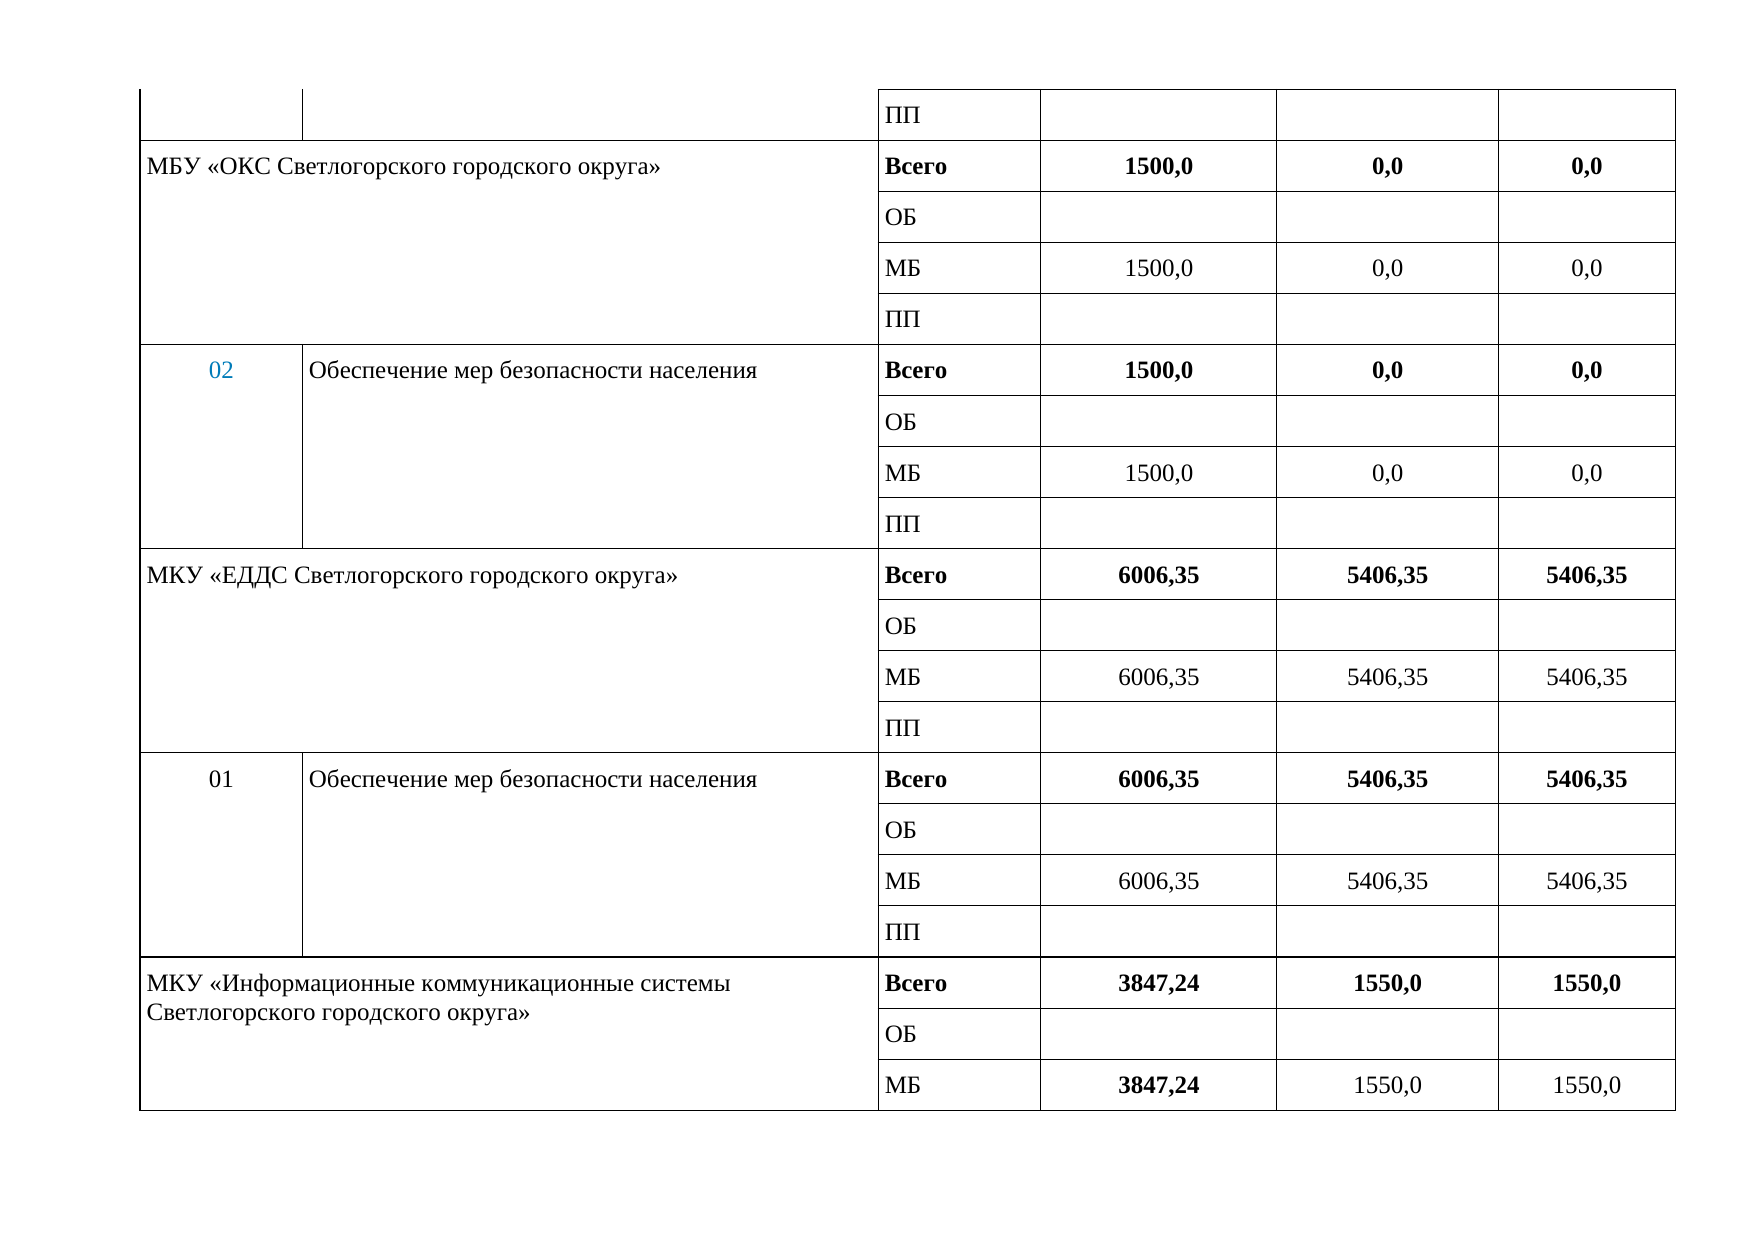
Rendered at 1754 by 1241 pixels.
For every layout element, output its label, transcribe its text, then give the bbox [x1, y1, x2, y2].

table_cell [1041, 498, 1276, 548]
table_cell [1499, 294, 1675, 344]
table_cell Всего [879, 141, 1040, 191]
table_cell [1041, 90, 1276, 140]
table_cell 5406,35 [1277, 549, 1498, 599]
table_cell МБ [879, 243, 1040, 293]
table_cell ОБ [879, 600, 1040, 650]
table_cell [1041, 192, 1276, 242]
table_cell МБ [879, 447, 1040, 497]
table_cell ОБ [879, 192, 1040, 242]
table_cell ОБ [879, 396, 1040, 446]
table_cell ОБ [879, 804, 1040, 854]
table_cell 0,0 [1277, 447, 1498, 497]
table_cell Всего [879, 549, 1040, 599]
table_cell МКУ «ЕДДС Светлогорского городского округа» [141, 549, 878, 752]
table_cell ПП [879, 702, 1040, 752]
table_cell 6006,35 [1041, 651, 1276, 701]
table_cell 6006,35 [1041, 549, 1276, 599]
table_cell Всего [879, 753, 1040, 803]
table_cell [1499, 906, 1675, 956]
table_cell [1499, 498, 1675, 548]
table_cell ПП [879, 90, 1040, 140]
table_cell 5406,35 [1499, 855, 1675, 905]
table_cell 1500,0 [1041, 447, 1276, 497]
table_cell 0,0 [1499, 447, 1675, 497]
table_cell 1500,0 [1041, 243, 1276, 293]
table_cell [1277, 702, 1498, 752]
table_cell [1499, 600, 1675, 650]
table_cell 01 [141, 753, 302, 956]
table_cell 3847,24 [1041, 1060, 1276, 1109]
table_cell 0,0 [1499, 141, 1675, 191]
table_cell Обеспечение мер безопасности населения [303, 345, 878, 548]
table_cell ОБ [879, 1009, 1040, 1058]
table_cell 1550,0 [1277, 958, 1498, 1007]
table_cell [1041, 396, 1276, 446]
table_cell [1041, 600, 1276, 650]
table_cell 0,0 [1277, 243, 1498, 293]
table_cell 02 [141, 345, 302, 548]
table_cell МБ [879, 1060, 1040, 1109]
table_cell 5406,35 [1499, 549, 1675, 599]
table_cell ПП [879, 498, 1040, 548]
table_cell ПП [879, 906, 1040, 956]
table_cell Всего [879, 345, 1040, 395]
table_cell [1499, 192, 1675, 242]
table_cell 0,0 [1499, 243, 1675, 293]
table_cell [1277, 192, 1498, 242]
table_cell [1041, 906, 1276, 956]
table_cell 0,0 [1499, 345, 1675, 395]
table_cell ПП [879, 294, 1040, 344]
table_cell [1277, 804, 1498, 854]
table_cell [1041, 702, 1276, 752]
table_cell 1550,0 [1277, 1060, 1498, 1109]
table_cell 5406,35 [1277, 855, 1498, 905]
table_cell МБ [879, 651, 1040, 701]
table_cell 1500,0 [1041, 345, 1276, 395]
table_cell [1041, 1009, 1276, 1058]
table_cell 3847,24 [1041, 958, 1276, 1007]
table_cell 5406,35 [1277, 753, 1498, 803]
table_cell 1550,0 [1499, 958, 1675, 1007]
table_cell [1277, 1009, 1498, 1058]
table_cell [1499, 804, 1675, 854]
table_cell [1277, 498, 1498, 548]
table_cell [1499, 1009, 1675, 1058]
table_cell [1277, 294, 1498, 344]
table_cell [1277, 906, 1498, 956]
table_cell [1499, 396, 1675, 446]
table_cell МБ [879, 855, 1040, 905]
table_cell [1277, 396, 1498, 446]
table_cell МБУ «ОКС Светлогорского городского округа» [141, 141, 878, 344]
table_cell 0,0 [1277, 345, 1498, 395]
table_cell [1041, 804, 1276, 854]
table_cell [1499, 702, 1675, 752]
table_cell [1277, 600, 1498, 650]
table_cell 1550,0 [1499, 1060, 1675, 1109]
table_cell [1041, 294, 1276, 344]
table_cell 6006,35 [1041, 855, 1276, 905]
table_cell 0,0 [1277, 141, 1498, 191]
table_cell Всего [879, 958, 1040, 1007]
table_cell 5406,35 [1499, 651, 1675, 701]
table_cell [1499, 90, 1675, 140]
table_cell 1500,0 [1041, 141, 1276, 191]
table_cell Обеспечение мер безопасности населения [303, 753, 878, 956]
table_cell 5406,35 [1277, 651, 1498, 701]
table_cell [1277, 90, 1498, 140]
table_cell 5406,35 [1499, 753, 1675, 803]
table_cell 6006,35 [1041, 753, 1276, 803]
table_cell МКУ «Информационные коммуникационные системы Светлогорского городского округа» [141, 958, 878, 1109]
